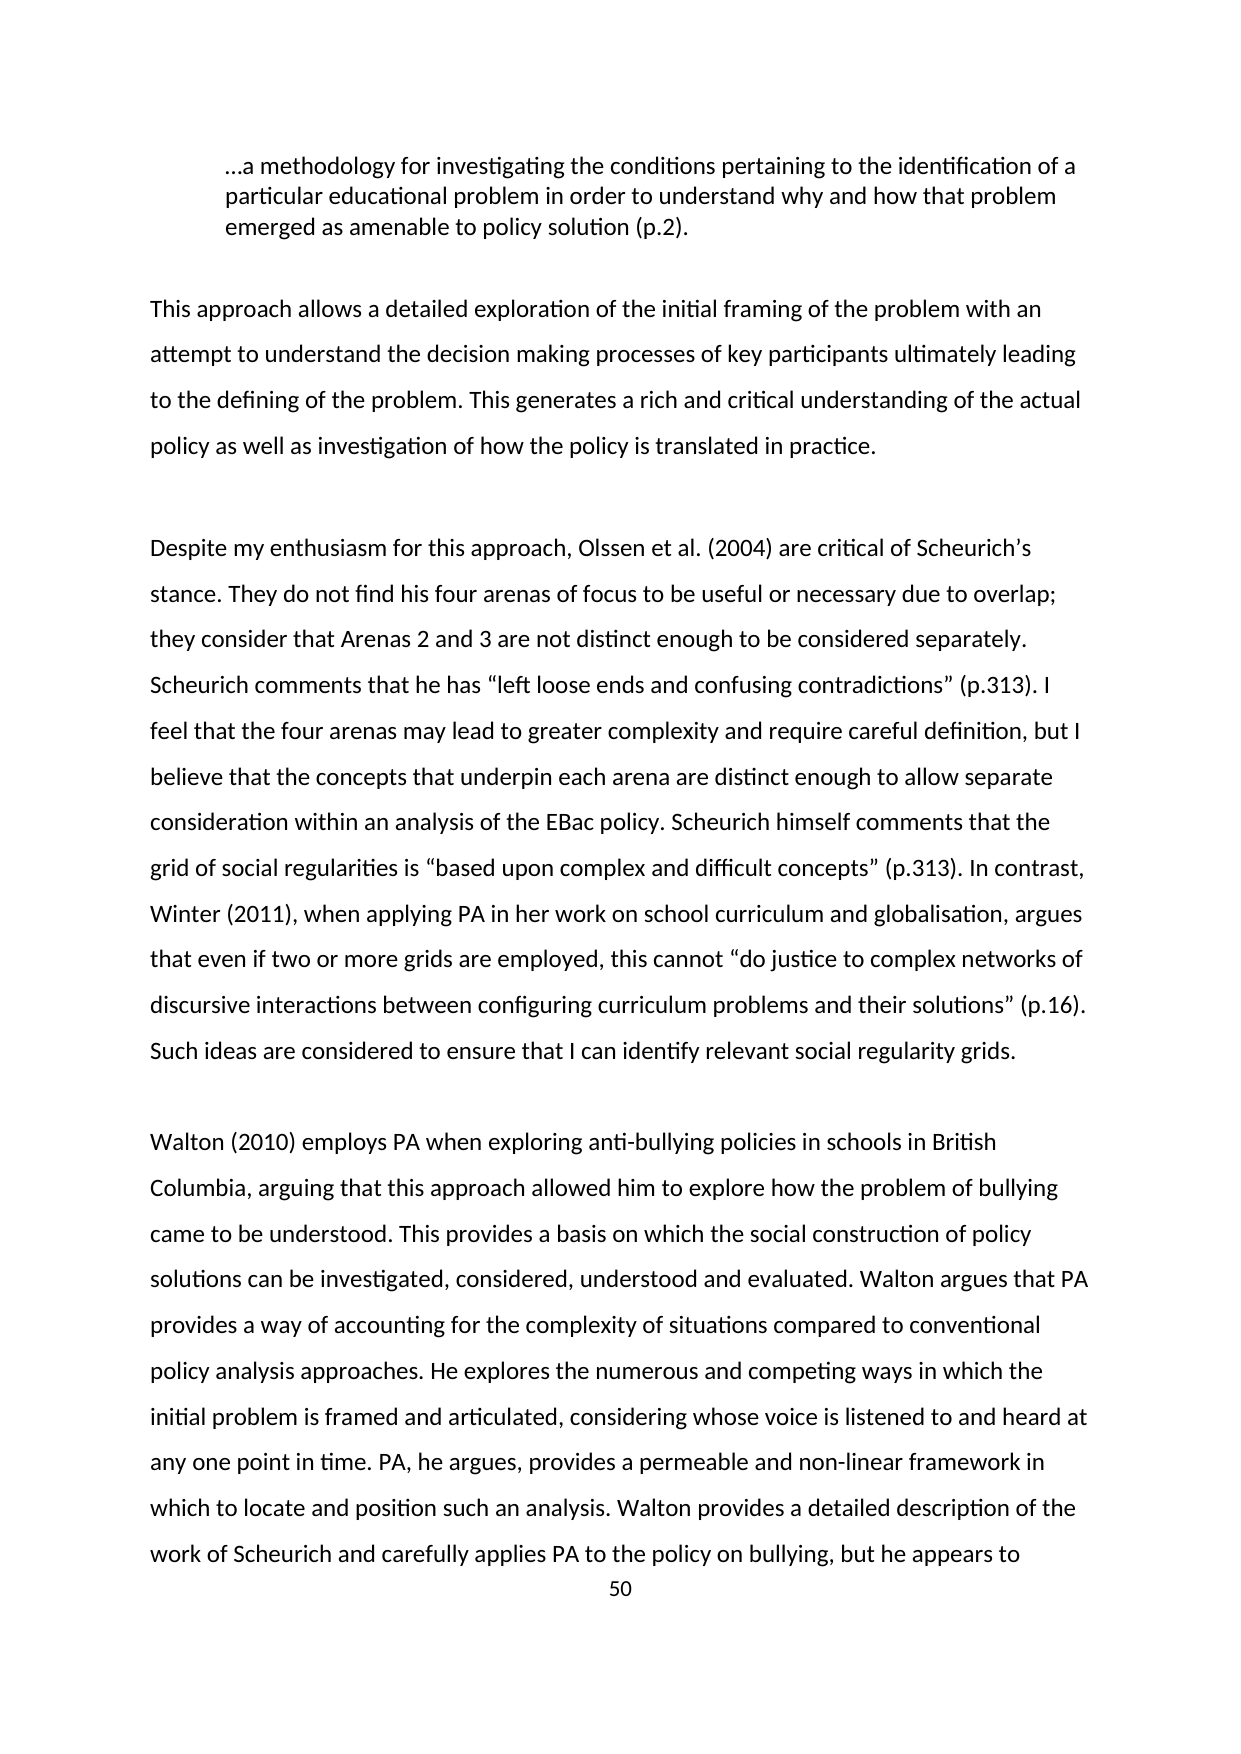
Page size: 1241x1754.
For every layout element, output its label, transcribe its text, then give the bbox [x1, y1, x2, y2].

text Despite my enthusiasm for this approach, Olssen et al. (2004) are critical of Scheurich’s stance. They do not find his four arenas of focus to be useful or necessary due to overlap; they consider that Arenas 2 and 3 are not distinct enough to be considered separately. Scheurich comments that he has “left loose ends and confusing contradictions” (p.313). I feel that the four arenas may lead to greater complexity and require careful definition, but I believe that the concepts that underpin each arena are distinct enough to allow separate consideration within an analysis of the EBac policy. Scheurich himself comments that the grid of social regularities is “based upon complex and difficult concepts” (p.313). In contrast, Winter (2011), when applying PA in her work on school curriculum and globalisation, argues that even if two or more grids are employed, this cannot “do justice to complex networks of discursive interactions between configuring curriculum problems and their solutions” (p.16). Such ideas are considered to ensure that I can identify relevant social regularity grids. [150, 532, 1090, 1066]
text This approach allows a detailed exploration of the initial framing of the problem with an attempt to understand the decision making processes of key participants ultimately leading to the defining of the problem. This generates a rich and critical understanding of the actual policy as well as investigation of how the policy is translated in practice. [150, 293, 1090, 461]
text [150, 1126, 1090, 1568]
text …a methodology for investigating the conditions pertaining to the identification of a particular educational problem in order to understand why and how that problem emerged as amenable to policy solution (p.2). [225, 150, 1090, 242]
